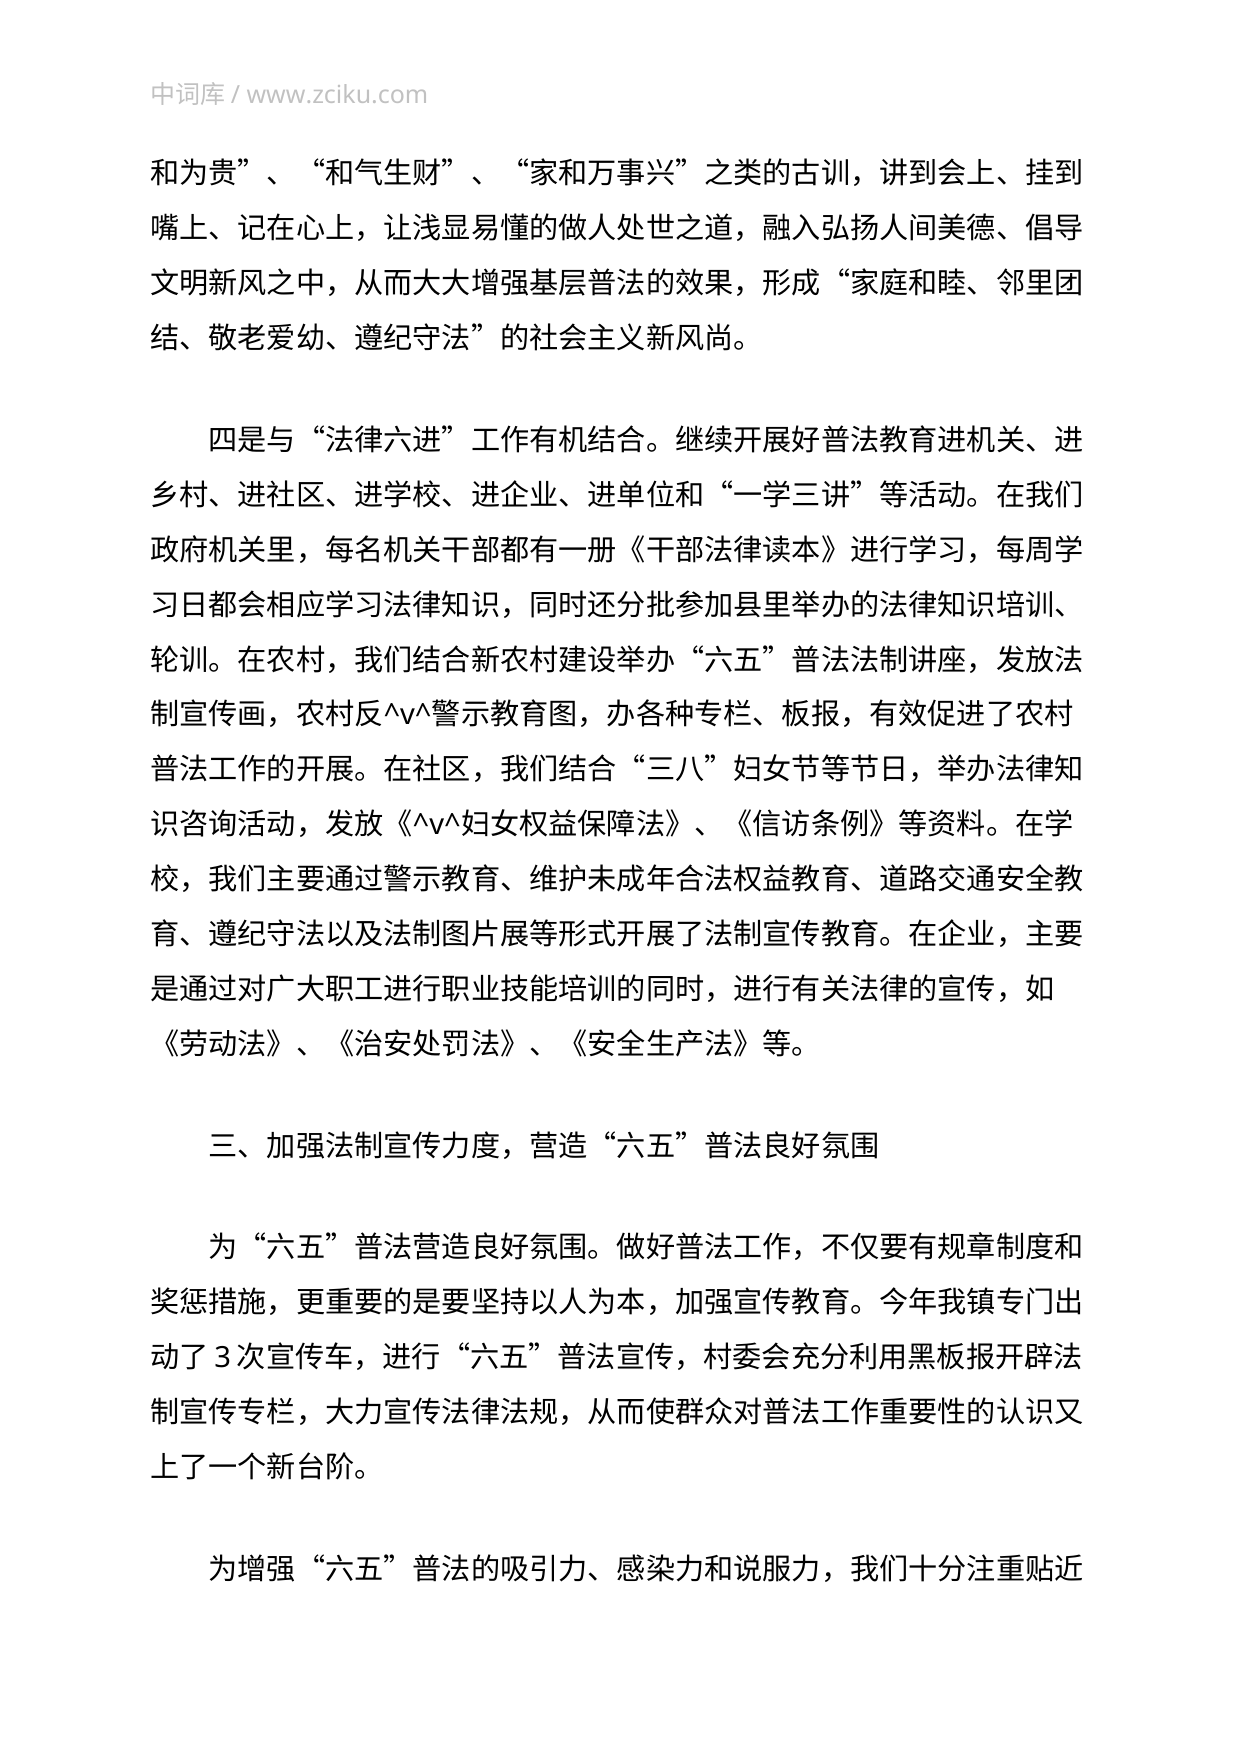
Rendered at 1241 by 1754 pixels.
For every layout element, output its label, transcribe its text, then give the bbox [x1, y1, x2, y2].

text 四是与“法律六进”工作有机结合。继续开展好普法教育进机关、进乡村、进社区、进学校、进企业、进单位和“一学三讲”等活动。在我们政府机关里，每名机关干部都有一册《干部法律读本》进行学习，每周学习日都会相应学习法律知识，同时还分批参加县里举办的法律知识培训、轮训。在农村，我们结合新农村建设举办“六五”普法法制讲座，发放法制宣传画，农村反^v^警示教育图，办各种专栏、板报，有效促进了农村普法工作的开展。在社区，我们结合“三八”妇女节等节日，举办法律知识咨询活动，发放《^v^妇女权益保障法》、《信访条例》等资料。在学校，我们主要通过警示教育、维护未成年合法权益教育、道路交通安全教育、遵纪守法以及法制图片展等形式开展了法制宣传教育。在企业，主要是通过对广大职工进行职业技能培训的同时，进行有关法律的宣传，如《劳动法》、《治安处罚法》、《安全生产法》等。 [150, 416, 1090, 1063]
text 三、加强法制宣传力度，营造“六五”普法良好氛围 [150, 1122, 1090, 1164]
text 为“六五”普法营造良好氛围。做好普法工作，不仅要有规章制度和奖惩措施，更重要的是要坚持以人为本，加强宣传教育。今年我镇专门出动了3次宣传车，进行“六五”普法宣传，村委会充分利用黑板报开辟法制宣传专栏，大力宣传法律法规，从而使群众对普法工作重要性的认识又上了一个新台阶。 [150, 1224, 1090, 1486]
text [150, 1546, 1090, 1588]
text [150, 150, 1090, 357]
